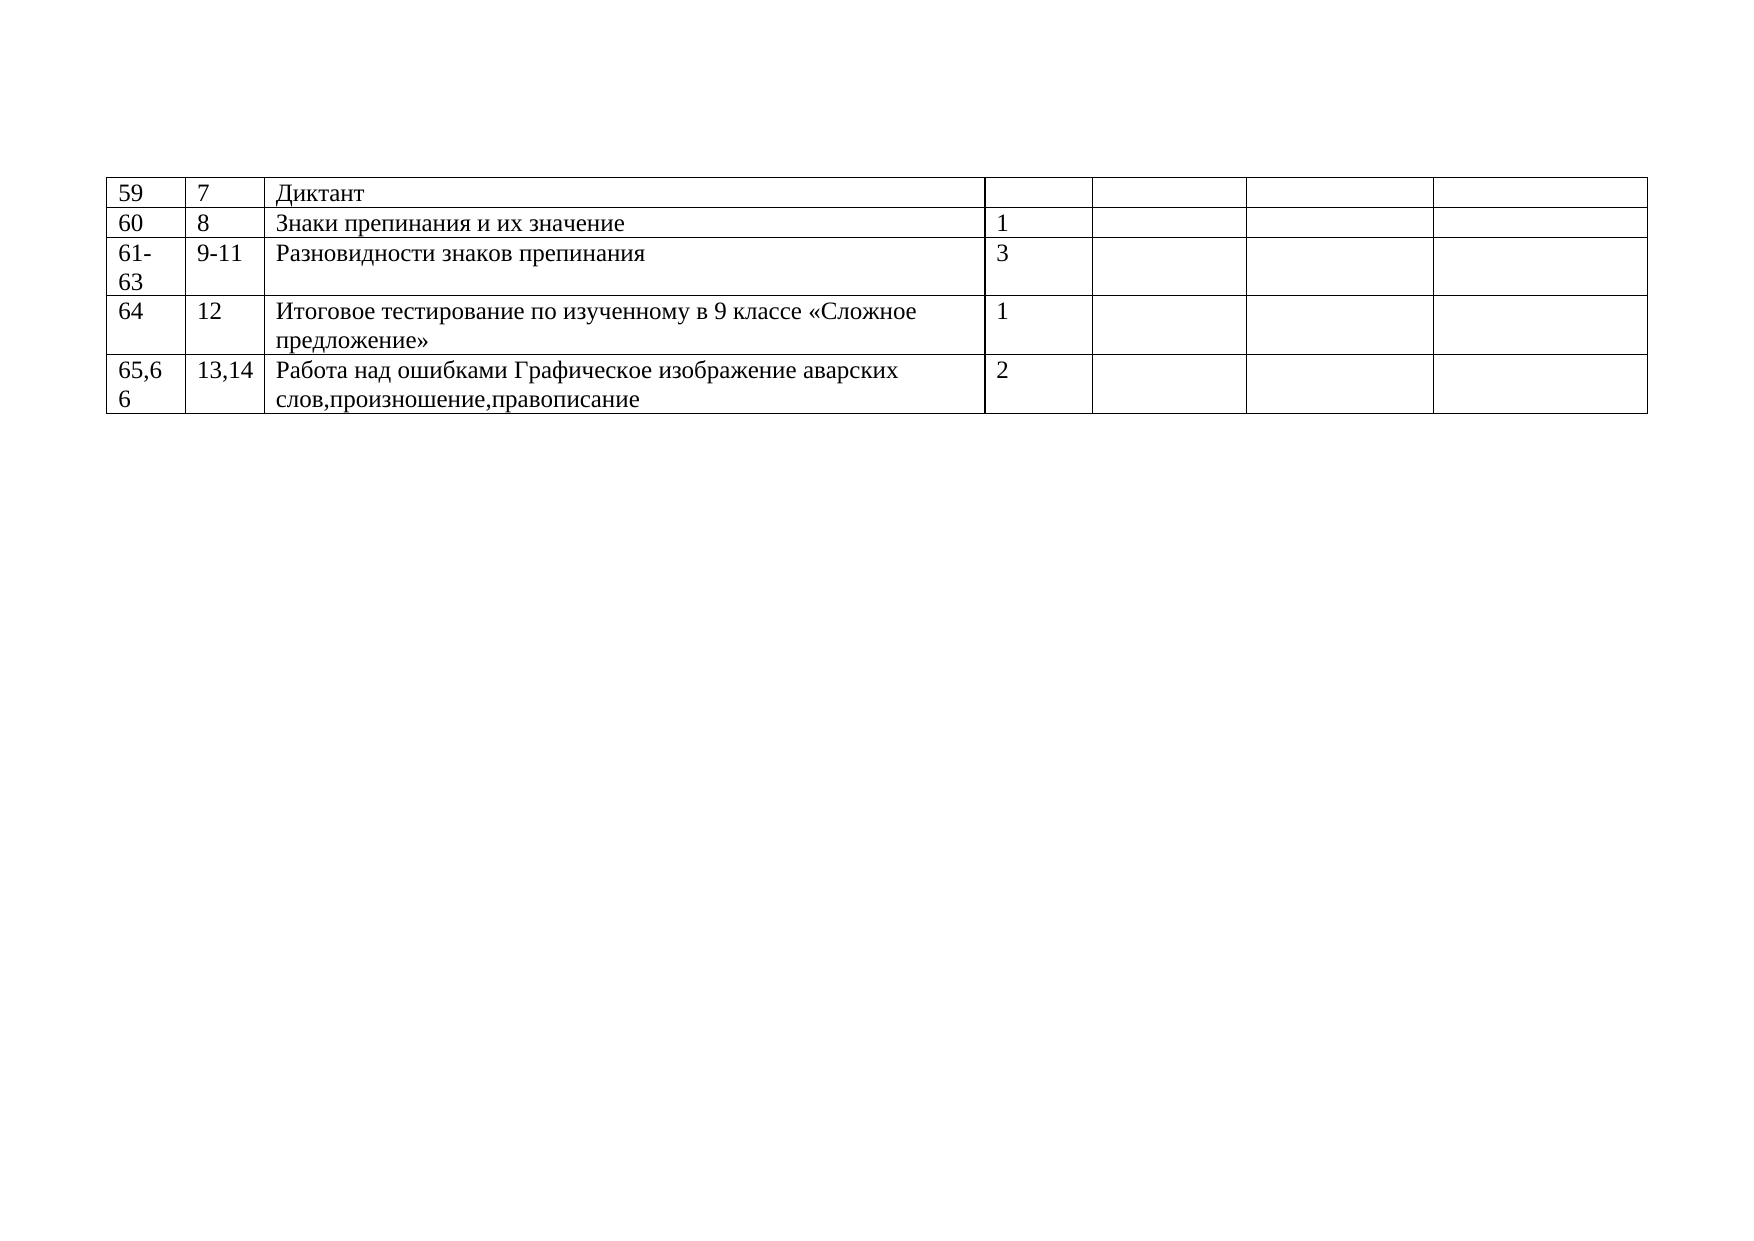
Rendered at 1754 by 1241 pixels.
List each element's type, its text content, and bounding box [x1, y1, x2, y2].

table_cell [1247, 296, 1433, 354]
table_cell 3 [986, 238, 1092, 295]
table_cell [1434, 238, 1647, 295]
table_cell Работа над ошибками Графическое изображение аварских слов,произношение,правописание [265, 355, 984, 412]
table_cell [1247, 208, 1433, 237]
table_cell 8 [186, 208, 264, 237]
table_cell [1434, 208, 1647, 237]
table_cell Знаки препинания и их значение [265, 208, 984, 237]
table_cell 12 [186, 296, 264, 354]
table_cell [1093, 208, 1246, 237]
table_cell [1093, 238, 1246, 295]
table_cell [1434, 178, 1647, 207]
table_cell [1093, 178, 1246, 207]
table_cell [986, 178, 1092, 207]
table_cell 59 [107, 178, 185, 207]
table_cell 64 [107, 296, 185, 354]
table_cell 61-63 [107, 238, 185, 295]
table_cell [1093, 355, 1246, 412]
table_cell [1434, 355, 1647, 412]
table_cell [1093, 296, 1246, 354]
table_cell 9-11 [186, 238, 264, 295]
table_cell 7 [186, 178, 264, 207]
table_cell [1434, 296, 1647, 354]
table_cell [1247, 355, 1433, 412]
table_cell [1247, 178, 1433, 207]
table_cell 60 [107, 208, 185, 237]
table_cell 1 [986, 208, 1092, 237]
table_cell 65,66 [107, 355, 185, 412]
table_cell Разновидности знаков препинания [265, 238, 984, 295]
table_cell 2 [986, 355, 1092, 412]
table_cell 13,14 [186, 355, 264, 412]
table_cell Диктант [265, 178, 984, 207]
table_cell [1247, 238, 1433, 295]
table_cell Итоговое тестирование по изученному в 9 классе «Сложное предложение» [265, 296, 984, 354]
table_cell 1 [986, 296, 1092, 354]
